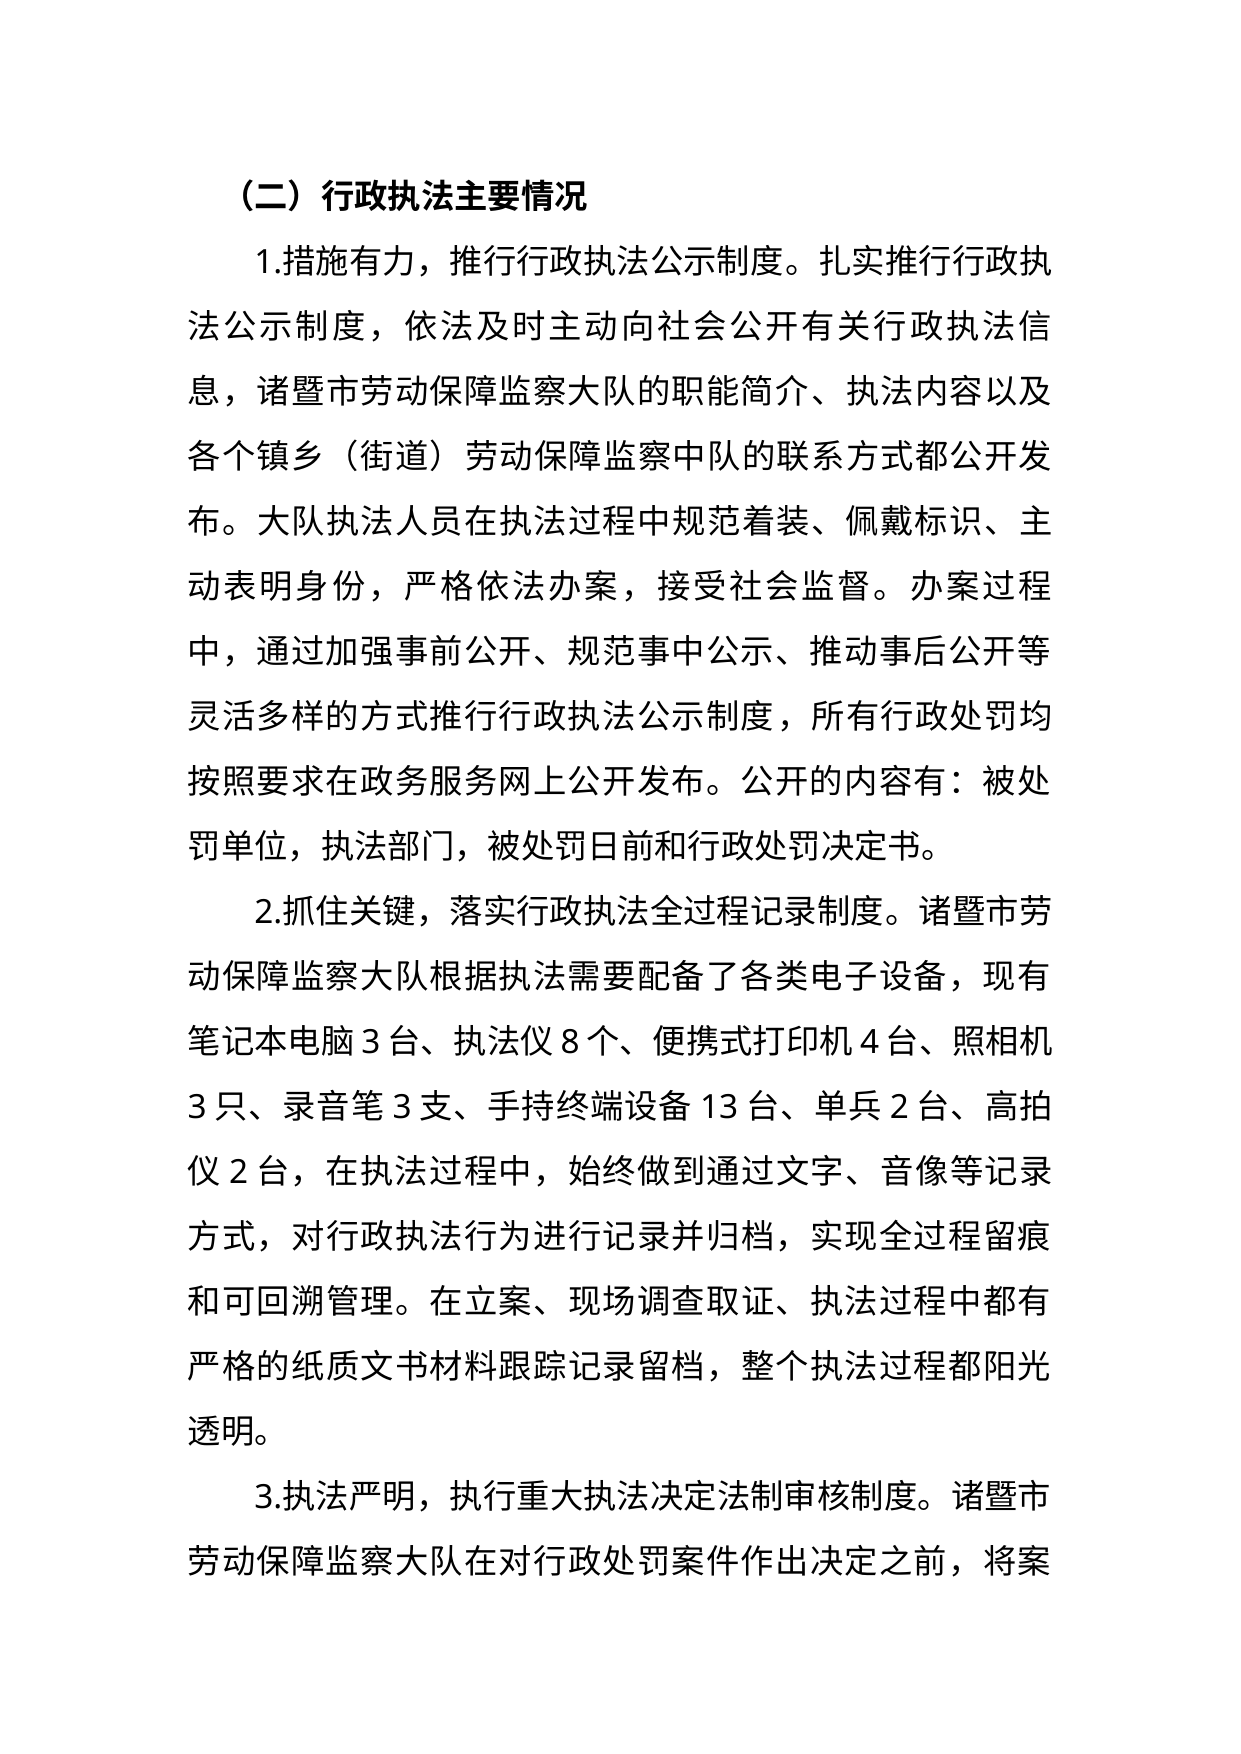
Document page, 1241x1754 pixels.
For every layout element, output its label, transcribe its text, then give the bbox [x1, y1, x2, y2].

list 2.抓住关键，落实行政执法全过程记录制度。诸暨市劳动保障监察大队根据执法需要配备了各类电子设备，现有笔记本电脑3台、执法仪8个、便携式打印机4台、照相机3只、录音笔3支、手持终端设备13台、单兵2台、高拍仪2台，在执法过程中，始终做到通过文字、音像等记录方式，对行政执法行为进行记录并归档，实现全过程留痕和可回溯管理。在立案、现场调查取证、执法过程中都有严格的纸质文书材料跟踪记录留档，整个执法过程都阳光透明。 [187, 877, 1053, 1462]
list 1.措施有力，推行行政执法公示制度。扎实推行行政执法公示制度，依法及时主动向社会公开有关行政执法信息，诸暨市劳动保障监察大队的职能简介、执法内容以及各个镇乡（街道）劳动保障监察中队的联系方式都公开发布。大队执法人员在执法过程中规范着装、佩戴标识、主动表明身份，严格依法办案，接受社会监督。办案过程中，通过加强事前公开、规范事中公示、推动事后公开等灵活多样的方式推行行政执法公示制度，所有行政处罚均按照要求在政务服务网上公开发布。公开的内容有：被处罚单位，执法部门，被处罚日前和行政处罚决定书。 [187, 227, 1053, 877]
list （二）行政执法主要情况 [187, 162, 1053, 227]
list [187, 1462, 1053, 1592]
